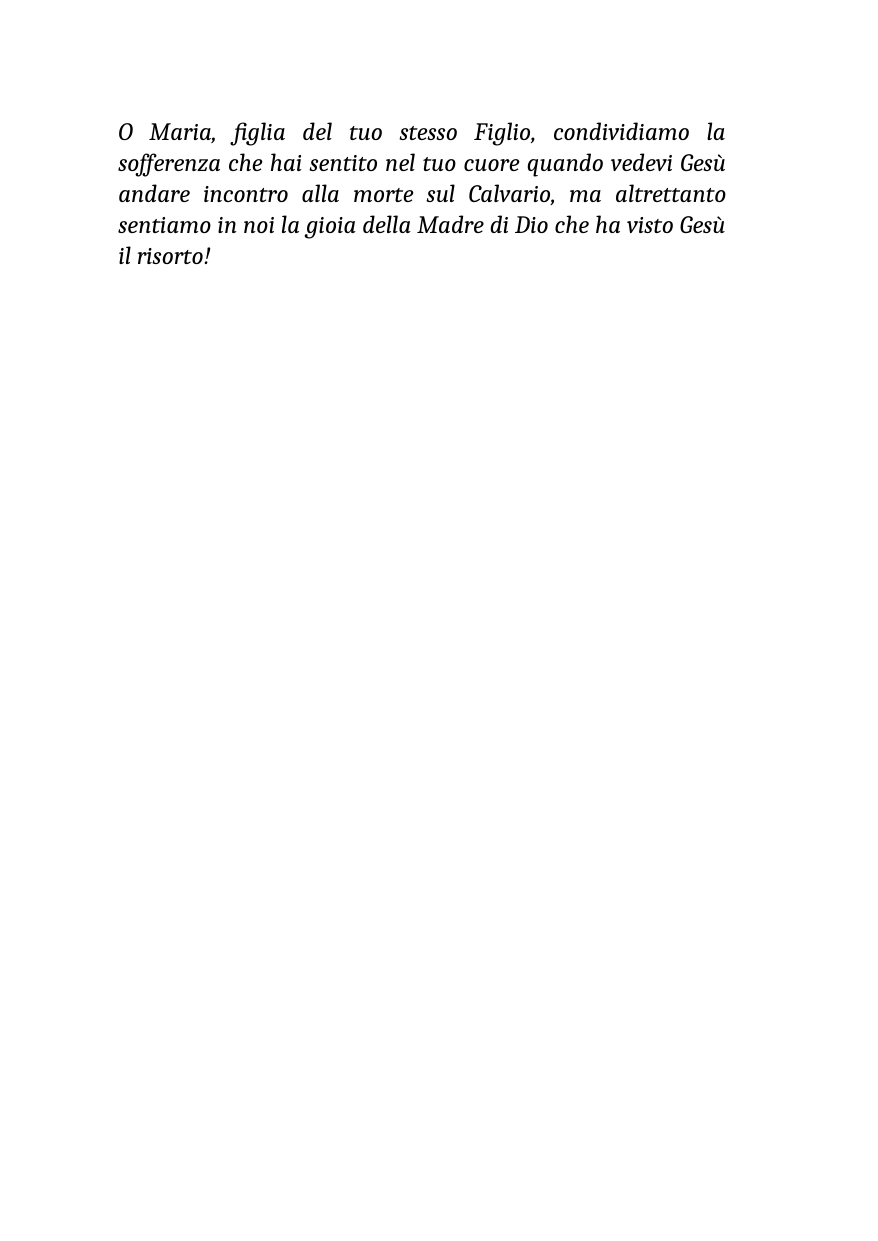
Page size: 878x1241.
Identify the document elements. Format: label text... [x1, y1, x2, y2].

text O Maria, figlia del tuo stesso Figlio, condividiamo la sofferenza che hai sentito nel tuo cuore quando vedevi Gesù andare incontro alla morte sul Calvario, ma altrettanto sentiamo in noi la gioia della Madre di Dio che ha visto Gesù il risorto! [118, 118, 729, 271]
